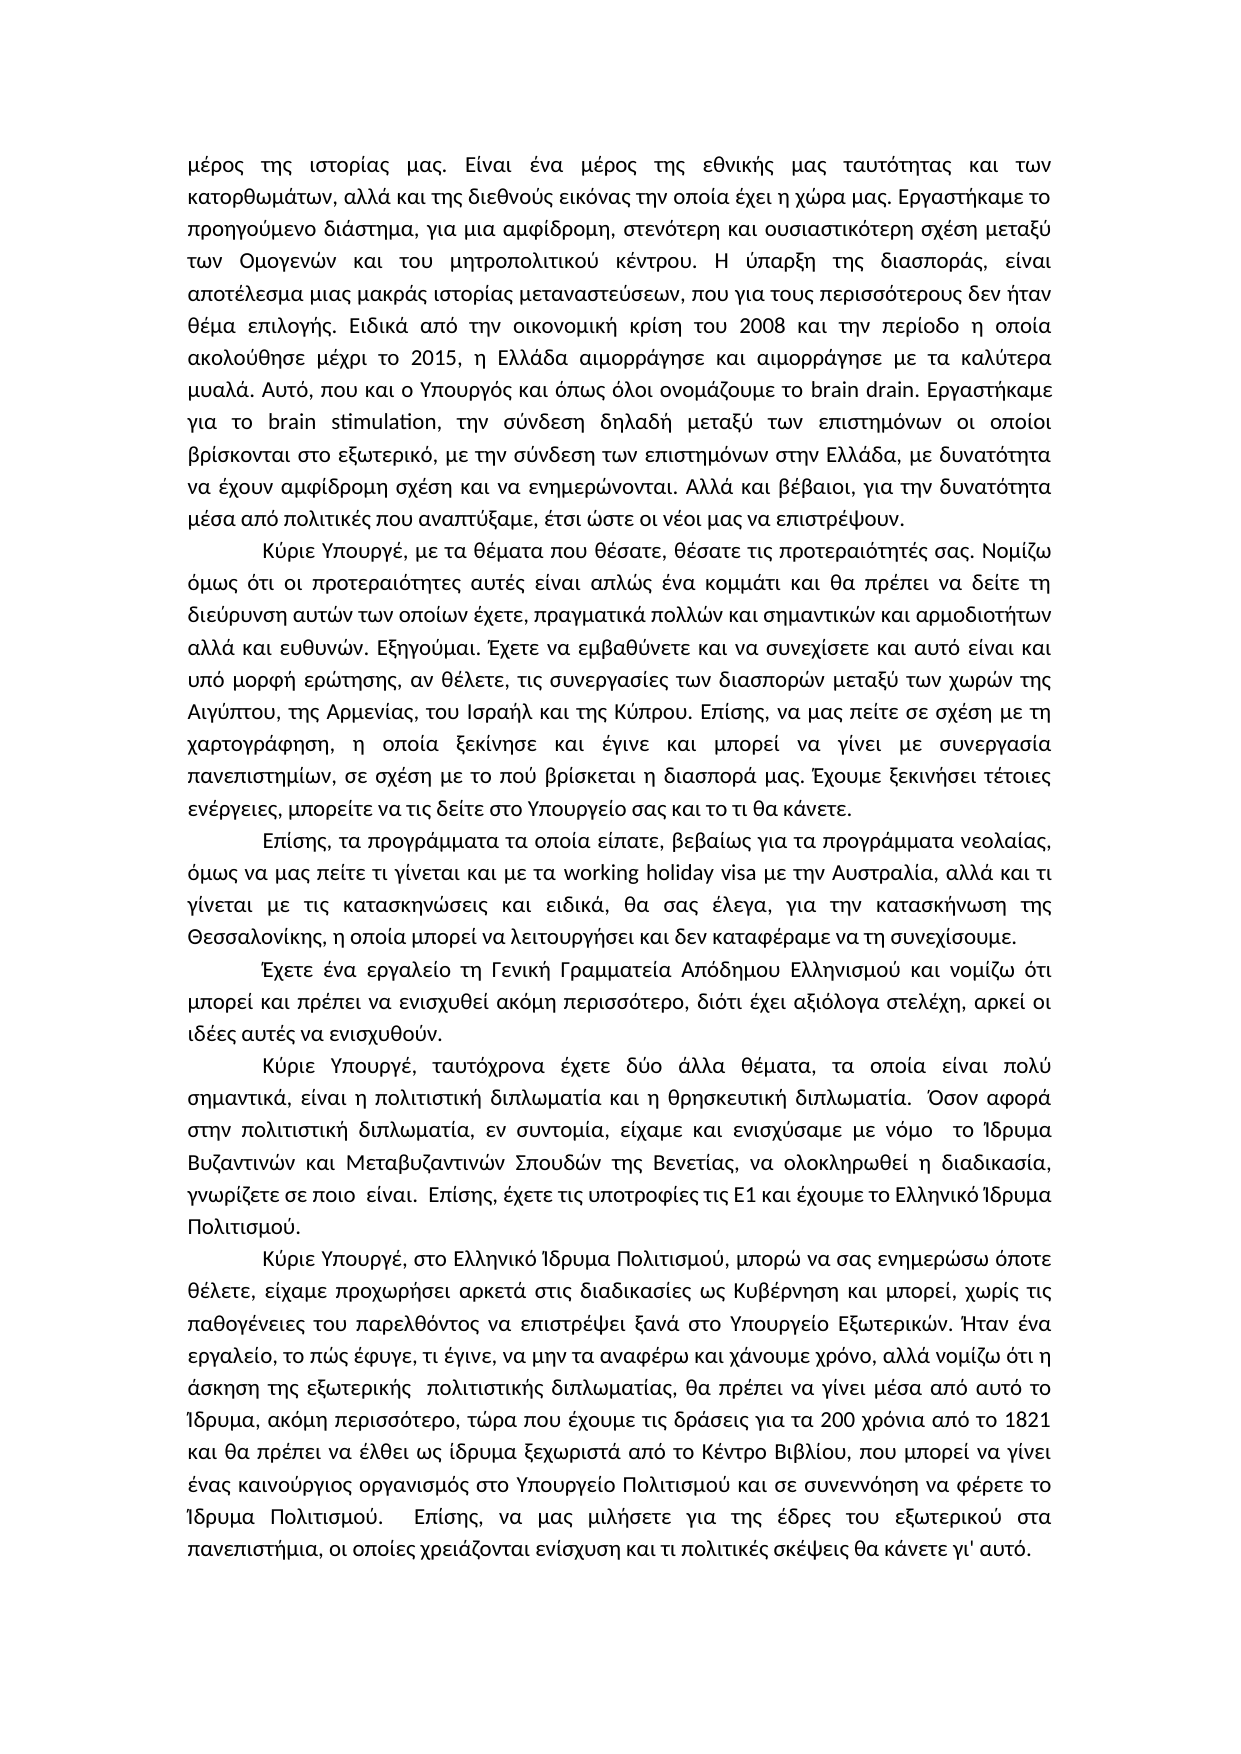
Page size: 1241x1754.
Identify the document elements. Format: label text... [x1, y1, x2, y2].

text Κύριε Υπουργέ, ταυτόχρονα έχετε δύο άλλα θέματα, τα οποία είναι πολύ σημαντικά, είναι η πολιτιστική διπλωματία και η θρησκευτική διπλωματία. Όσον αφορά στην πολιτιστική διπλωματία, εν συντομία, είχαμε και ενισχύσαμε με νόμο το Ίδρυμα Βυζαντινών και Μεταβυζαντινών Σπουδών της Βενετίας, να ολοκληρωθεί η διαδικασία, γνωρίζετε σε ποιο είναι. Επίσης, έχετε τις υποτροφίες τις Ε1 και έχουμε το Ελληνικό Ίδρυμα Πολιτισμού. [187, 1051, 1053, 1240]
text Κύριε Υπουργέ, με τα θέματα που θέσατε, θέσατε τις προτεραιότητές σας. Νομίζω όμως ότι οι προτεραιότητες αυτές είναι απλώς ένα κομμάτι και θα πρέπει να δείτε τη διεύρυνση αυτών των οποίων έχετε, πραγματικά πολλών και σημαντικών και αρμοδιοτήτων αλλά και ευθυνών. Εξηγούμαι. Έχετε να εμβαθύνετε και να συνεχίσετε και αυτό είναι και υπό μορφή ερώτησης, αν θέλετε, τις συνεργασίες των διασπορών μεταξύ των χωρών της Αιγύπτου, της Αρμενίας, του Ισραήλ και της Κύπρου. Επίσης, να μας πείτε σε σχέση με τη χαρτογράφηση, η οποία ξεκίνησε και έγινε και μπορεί να γίνει με συνεργασία πανεπιστημίων, σε σχέση με το πού βρίσκεται η διασπορά μας. Έχουμε ξεκινήσει τέτοιες ενέργειες, μπορείτε να τις δείτε στο Υπουργείο σας και το τι θα κάνετε. [187, 536, 1053, 822]
text Κύριε Υπουργέ, στο Ελληνικό Ίδρυμα Πολιτισμού, μπορώ να σας ενημερώσω όποτε θέλετε, είχαμε προχωρήσει αρκετά στις διαδικασίες ως Κυβέρνηση και μπορεί, χωρίς τις παθογένειες του παρελθόντος να επιστρέψει ξανά στο Υπουργείο Εξωτερικών. Ήταν ένα εργαλείο, το πώς έφυγε, τι έγινε, να μην τα αναφέρω και χάνουμε χρόνο, αλλά νομίζω ότι η άσκηση της εξωτερικής πολιτιστικής διπλωματίας, θα πρέπει να γίνει μέσα από αυτό το Ίδρυμα, ακόμη περισσότερο, τώρα που έχουμε τις δράσεις για τα 200 χρόνια από το 1821 και θα πρέπει να έλθει ως ίδρυμα ξεχωριστά από το Κέντρο Βιβλίου, που μπορεί να γίνει ένας καινούργιος οργανισμός στο Υπουργείο Πολιτισμού και σε συνεννόηση να φέρετε το Ίδρυμα Πολιτισμού. Επίσης, να μας μιλήσετε για της έδρες του εξωτερικού στα πανεπιστήμια, οι οποίες χρειάζονται ενίσχυση και τι πολιτικές σκέψεις θα κάνετε γι' αυτό. [187, 1244, 1053, 1562]
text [187, 150, 1053, 532]
text Επίσης, τα προγράμματα τα οποία είπατε, βεβαίως για τα προγράμματα νεολαίας, όμως να μας πείτε τι γίνεται και με τα working holiday visa με την Αυστραλία, αλλά και τι γίνεται με τις κατασκηνώσεις και ειδικά, θα σας έλεγα, για την κατασκήνωση της Θεσσαλονίκης, η οποία μπορεί να λειτουργήσει και δεν καταφέραμε να τη συνεχίσουμε. [187, 826, 1053, 951]
text Έχετε ένα εργαλείο τη Γενική Γραμματεία Απόδημου Ελληνισμού και νομίζω ότι μπορεί και πρέπει να ενισχυθεί ακόμη περισσότερο, διότι έχει αξιόλογα στελέχη, αρκεί οι ιδέες αυτές να ενισχυθούν. [187, 955, 1053, 1047]
